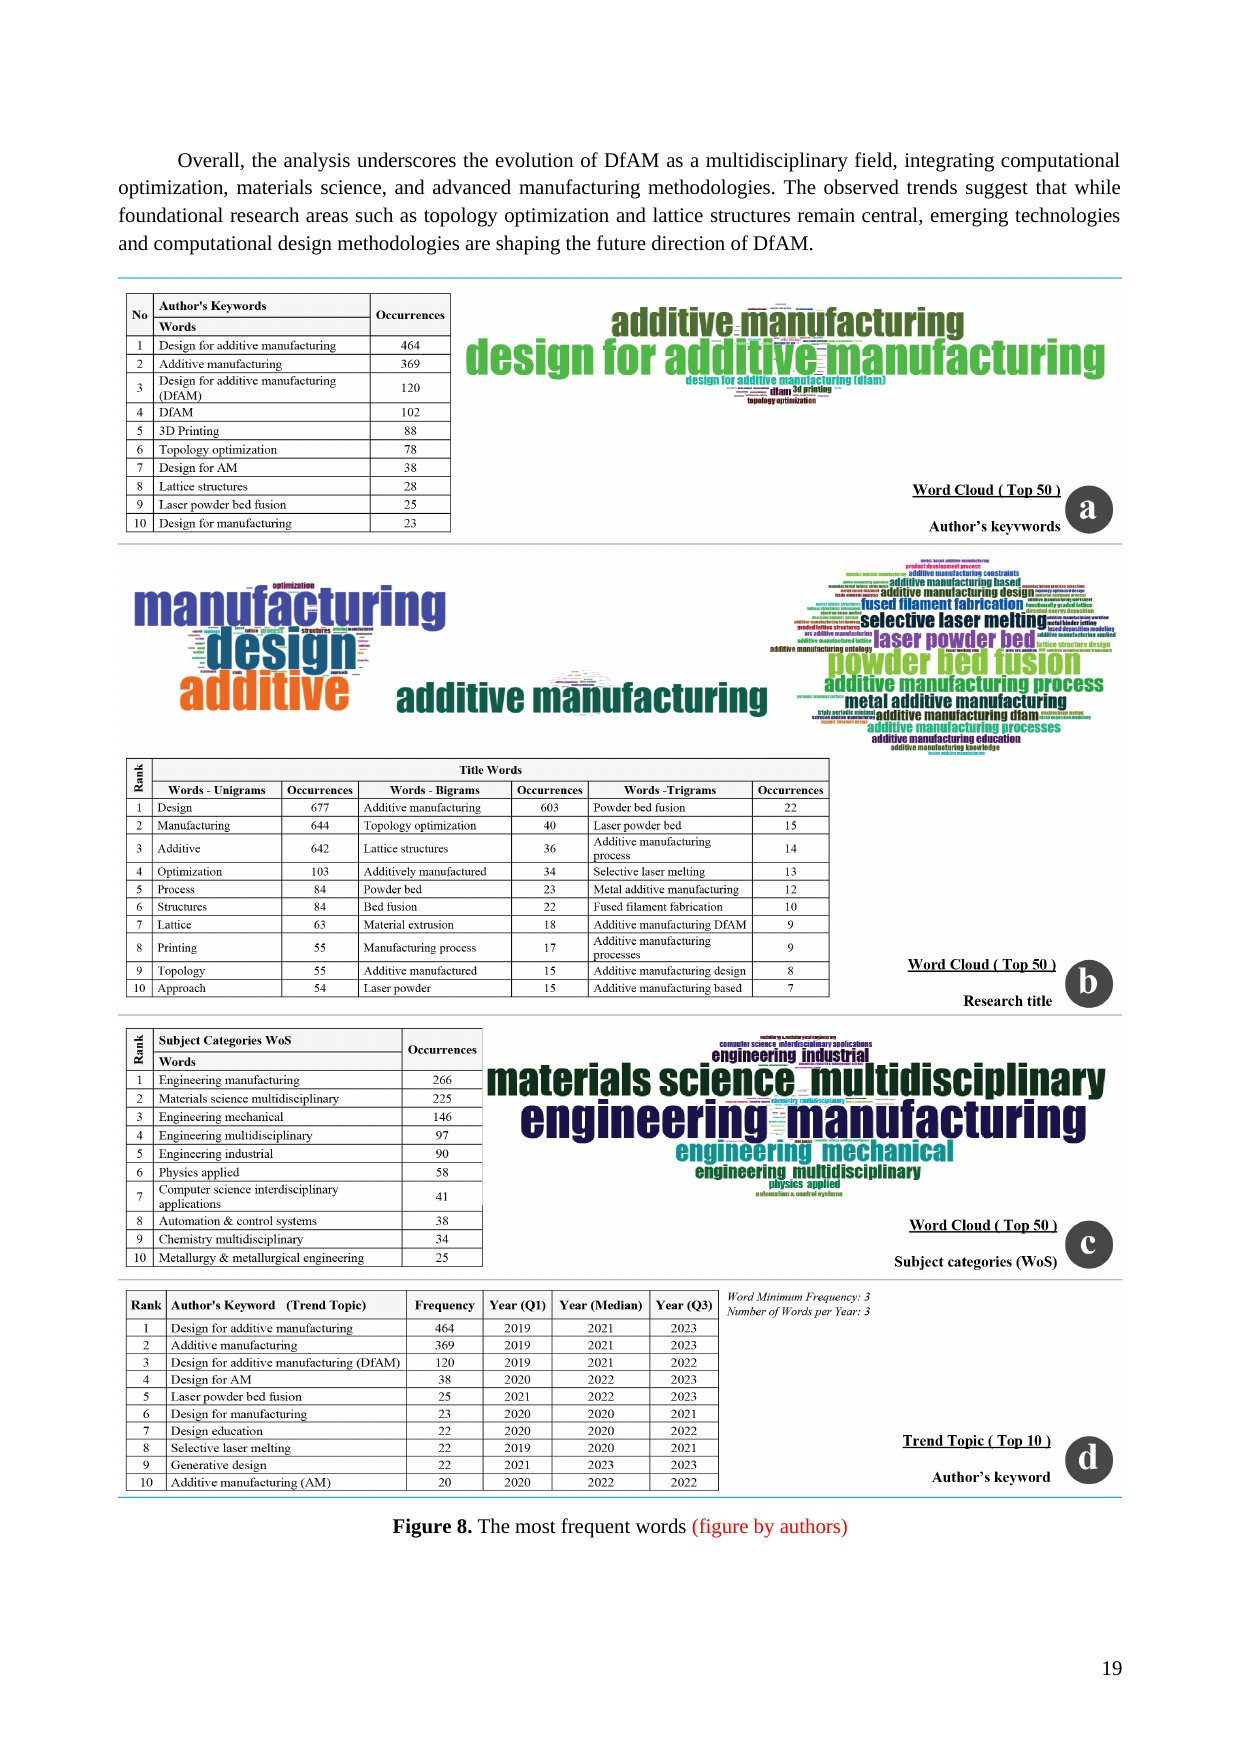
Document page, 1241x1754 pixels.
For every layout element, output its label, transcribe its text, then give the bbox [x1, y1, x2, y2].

picture [118, 270, 1123, 1503]
text Overall, the analysis underscores the evolution of DfAM as a multidisciplinary field, integrating computational optimization, materials science, and advanced manufacturing methodologies. The observed trends suggest that while foundational research areas such as topology optimization and lattice structures remain central, emerging technologies and computational design methodologies are shaping the future direction of DfAM. [118, 148, 1122, 254]
text Figure 8. The most frequent words (figure by authors) [118, 1514, 1122, 1538]
